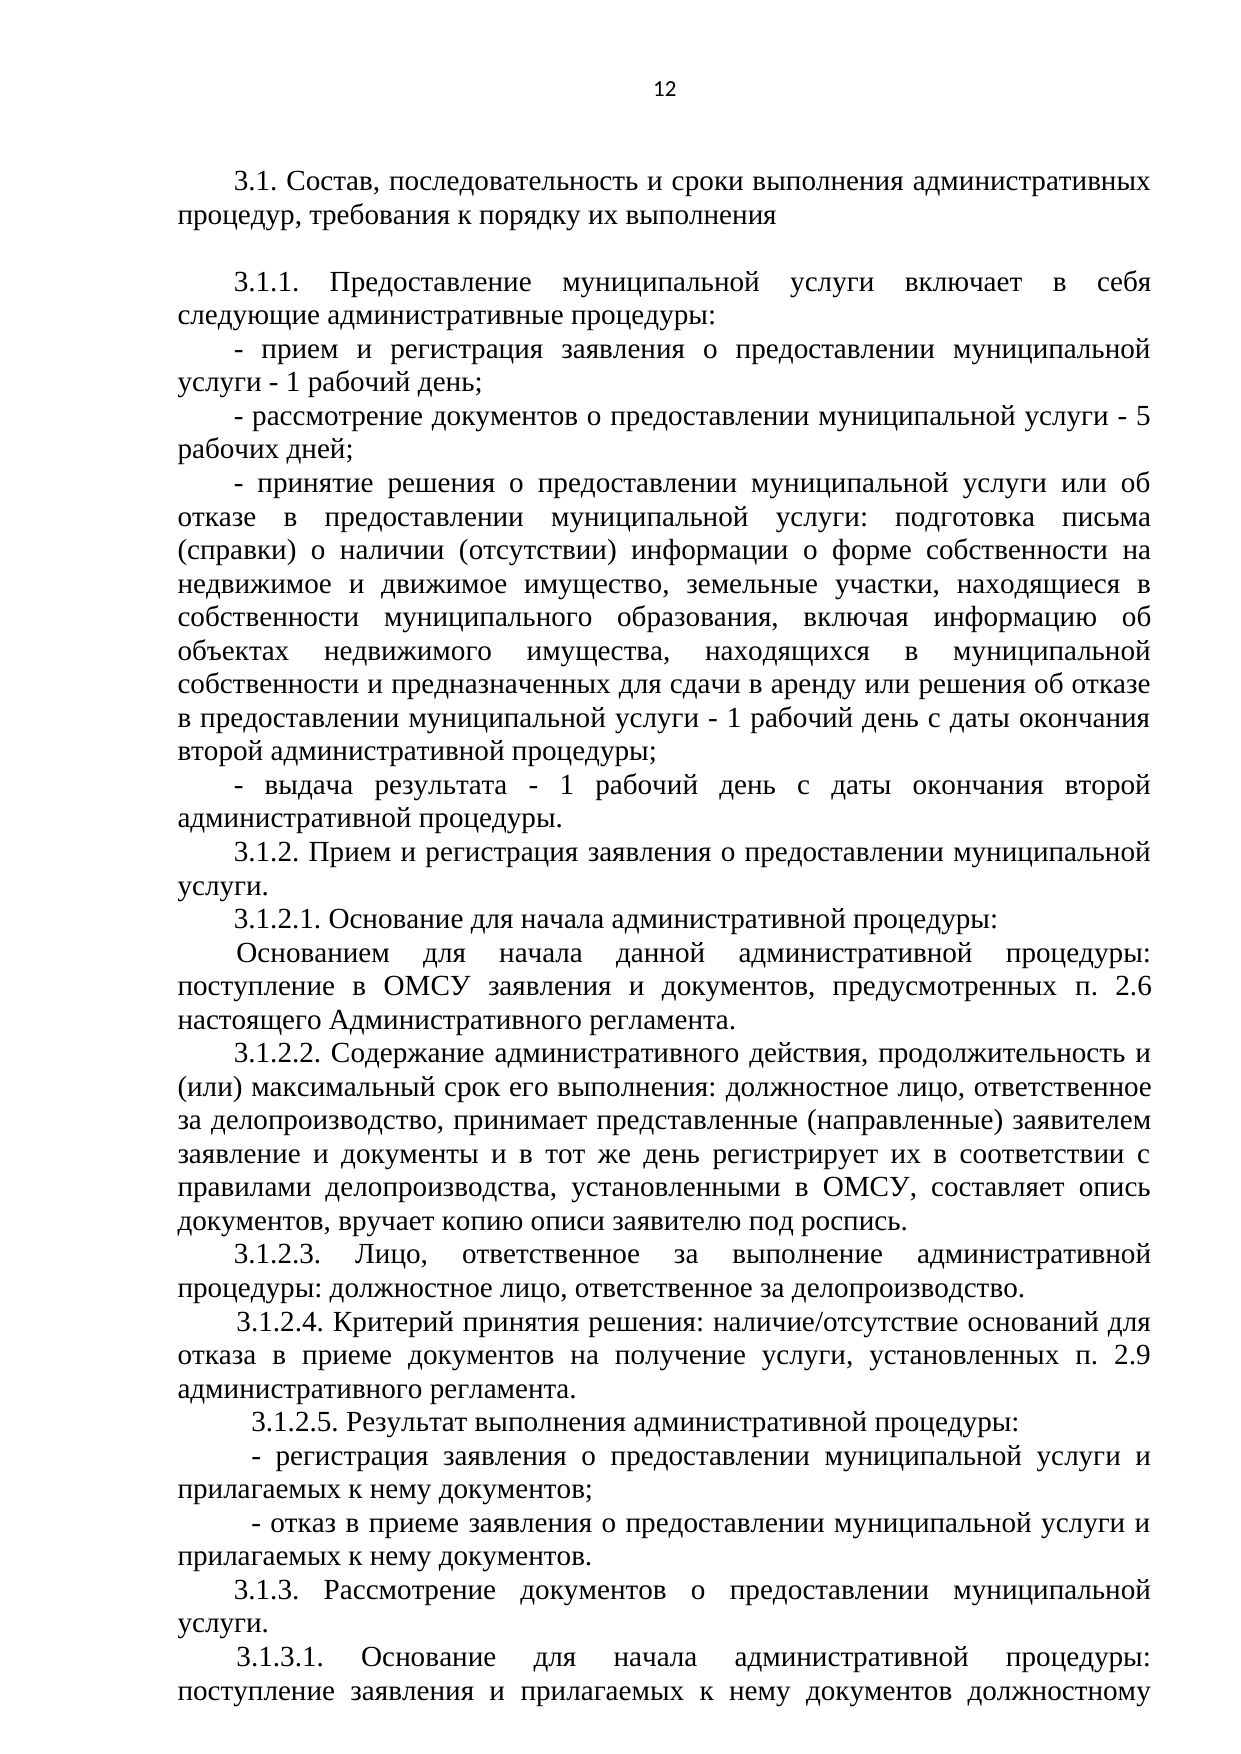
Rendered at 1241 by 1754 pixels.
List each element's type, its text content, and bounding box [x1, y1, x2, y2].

text - регистрация заявления о предоставлении муниципальной услуги и прилагаемых к нему документов; [177, 1438, 1152, 1505]
text - рассмотрение документов о предоставлении муниципальной услуги - 5 рабочих дней; [177, 398, 1152, 465]
text 3.1.2.2. Содержание административного действия, продолжительность и (или) максимальный срок его выполнения: должностное лицо, ответственное за делопроизводство, принимает представленные (направленные) заявителем заявление и документы и в тот же день регистрирует их в соответствии с правилами делопроизводства, установленными в ОМСУ, составляет опись документов, вручает копию описи заявителю под роспись. [177, 1035, 1152, 1237]
text 3.1. Состав, последовательность и сроки выполнения административных процедур, требования к порядку их выполнения [177, 163, 1152, 230]
text 3.1.2.1. Основание для начала административной процедуры: [177, 901, 1152, 935]
text - отказ в приеме заявления о предоставлении муниципальной услуги и прилагаемых к нему документов. [177, 1505, 1152, 1572]
text 3.1.2.4. Критерий принятия решения: наличие/отсутствие оснований для отказа в приеме документов на получение услуги, установленных п. 2.9 административного регламента. [177, 1304, 1152, 1404]
text 3.1.2.5. Результат выполнения административной процедуры: [177, 1404, 1152, 1438]
text - прием и регистрация заявления о предоставлении муниципальной услуги - 1 рабочий день; [177, 331, 1152, 398]
text Основанием для начала данной административной процедуры: поступление в ОМСУ заявления и документов, предусмотренных п. 2.6 настоящего Административного регламента. [177, 935, 1152, 1035]
text - выдача результата - 1 рабочий день с даты окончания второй административной процедуры. [177, 767, 1152, 834]
text 3.1.3. Рассмотрение документов о предоставлении муниципальной услуги. [177, 1572, 1152, 1639]
text - принятие решения о предоставлении муниципальной услуги или об отказе в предоставлении муниципальной услуги: подготовка письма (справки) о наличии (отсутствии) информации о форме собственности на недвижимое и движимое имущество, земельные участки, находящиеся в собственности муниципального образования, включая информацию об объектах недвижимого имущества, находящихся в муниципальной собственности и предназначенных для сдачи в аренду или решения об отказе в предоставлении муниципальной услуги - 1 рабочий день с даты окончания второй административной процедуры; [177, 465, 1152, 767]
text 3.1.2. Прием и регистрация заявления о предоставлении муниципальной услуги. [177, 834, 1152, 901]
text 3.1.1. Предоставление муниципальной услуги включает в себя следующие административные процедуры: [177, 264, 1152, 331]
text 3.1.2.3. Лицо, ответственное за выполнение административной процедуры: должностное лицо, ответственное за делопроизводство. [177, 1237, 1152, 1304]
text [177, 1639, 1152, 1706]
